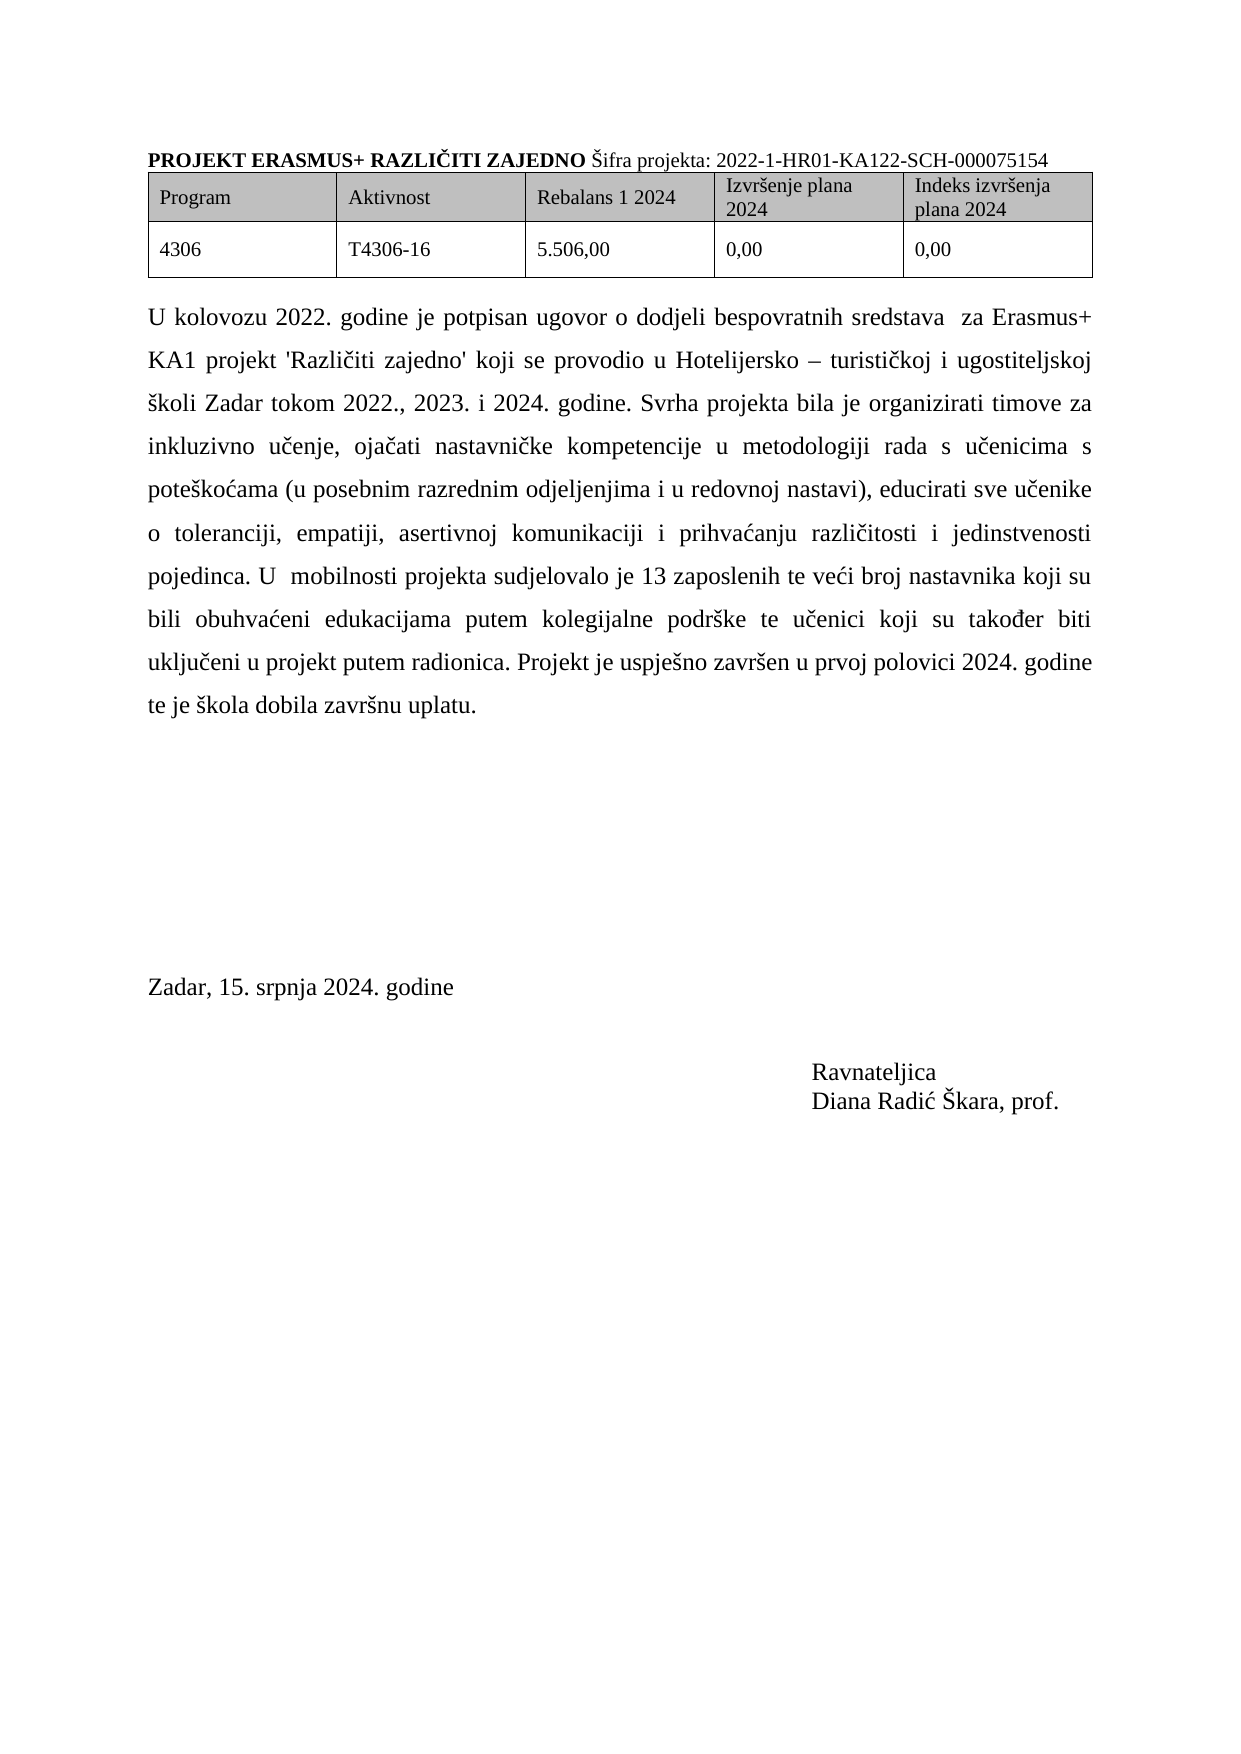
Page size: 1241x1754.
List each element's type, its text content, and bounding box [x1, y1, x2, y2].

text Diana Radić Škara, prof. [811, 1086, 1093, 1158]
text Zadar, 15. srpnja 2024. godine [148, 972, 1093, 1001]
text U kolovozu 2022. godine je potpisan ugovor o dodjeli bespovratnih sredstava za Erasmus+ KA1 projekt 'Različiti zajedno' koji se provodio u Hotelijersko – turističkoj i ugostiteljskoj školi Zadar tokom 2022., 2023. i 2024. godine. Svrha projekta bila je organizirati timove za inkluzivno učenje, ojačati nastavničke kompetencije u metodologiji rada s učenicima s poteškoćama (u posebnim razrednim odjeljenjima i u redovnoj nastavi), educirati sve učenike o toleranciji, empatiji, asertivnoj komunikaciji i prihvaćanju različitosti i jedinstvenosti pojedinca. U mobilnosti projekta sudjelovalo je 13 zaposlenih te veći broj nastavnika koji su bili obuhvaćeni edukacijama putem kolegijalne podrške te učenici koji su također biti uključeni u projekt putem radionica. Projekt je uspješno završen u prvoj polovici 2024. godine te je škola dobila završnu uplatu. [148, 302, 1093, 719]
table_cell 0,00 [904, 222, 1092, 277]
table_header Aktivnost [337, 173, 525, 221]
table_header Rebalans 1 2024 [526, 173, 714, 221]
table_cell 0,00 [715, 222, 903, 277]
text PROJEKT ERASMUS+ RAZLIČITI ZAJEDNO Šifra projekta: 2022-1-HR01-KA122-SCH-000075154 [148, 148, 1093, 172]
table_header Program [149, 173, 336, 221]
table_cell 4306 [149, 222, 336, 277]
text Ravnateljica [811, 1057, 1093, 1086]
table_cell T4306-16 [337, 222, 525, 277]
table_header Indeks izvršenja plana 2024 [904, 173, 1092, 221]
table_header Izvršenje plana 2024 [715, 173, 903, 221]
table_cell 5.506,00 [526, 222, 714, 277]
